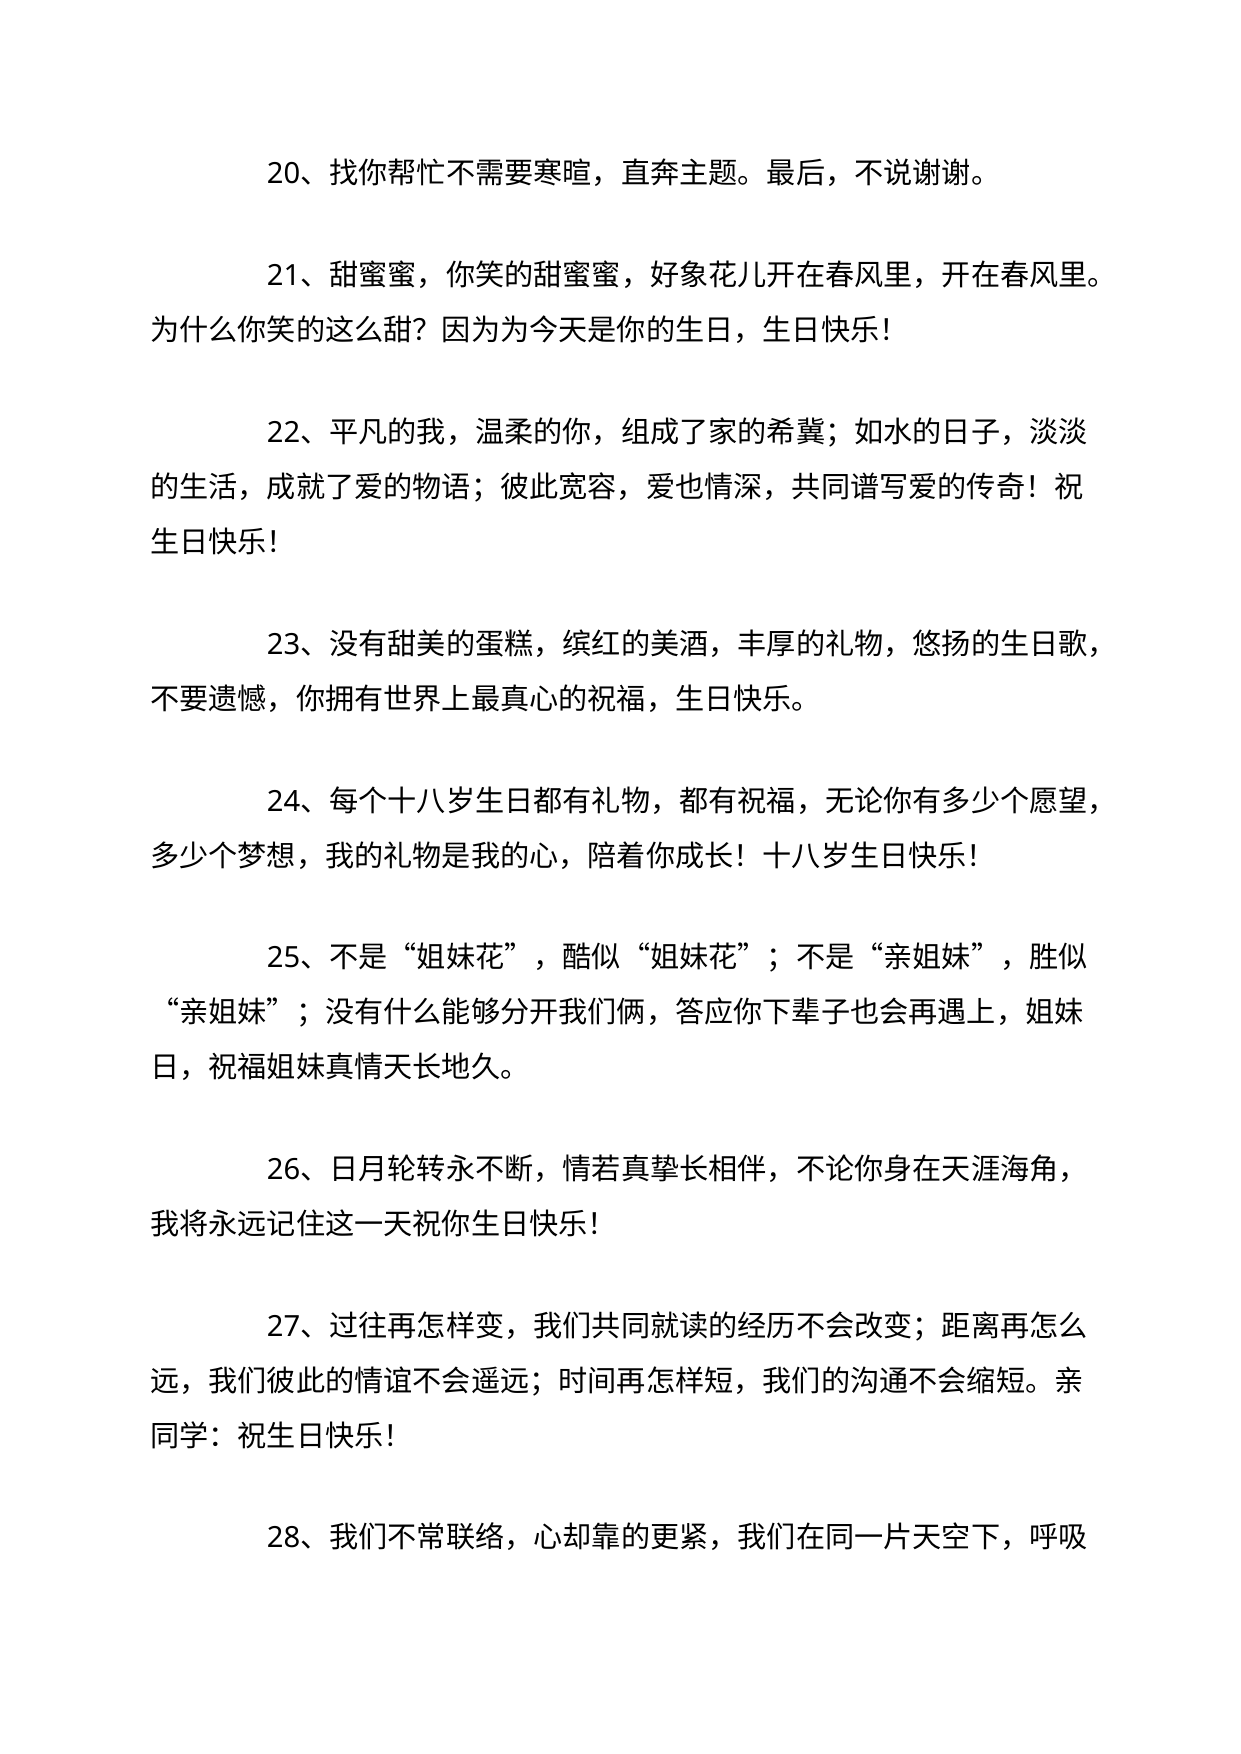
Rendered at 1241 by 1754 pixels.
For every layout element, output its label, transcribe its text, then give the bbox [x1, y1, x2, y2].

text 27、过往再怎样变，我们共同就读的经历不会改变；距离再怎么远，我们彼此的情谊不会遥远；时间再怎样短，我们的沟通不会缩短。亲同学：祝生日快乐！ [150, 1302, 1090, 1454]
text 20、找你帮忙不需要寒暄，直奔主题。最后，不说谢谢。 [150, 150, 1090, 192]
text 21、甜蜜蜜，你笑的甜蜜蜜，好象花儿开在春风里，开在春风里。为什么你笑的这么甜？因为为今天是你的生日，生日快乐！ [150, 252, 1090, 349]
text 25、不是“姐妹花”，酷似“姐妹花”；不是“亲姐妹”，胜似“亲姐妹”；没有什么能够分开我们俩，答应你下辈子也会再遇上，姐妹日，祝福姐妹真情天长地久。 [150, 934, 1090, 1086]
text 22、平凡的我，温柔的你，组成了家的希冀；如水的日子，淡淡的生活，成就了爱的物语；彼此宽容，爱也情深，共同谱写爱的传奇！祝生日快乐！ [150, 409, 1090, 561]
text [150, 1514, 1090, 1556]
text 26、日月轮转永不断，情若真挚长相伴，不论你身在天涯海角，我将永远记住这一天祝你生日快乐！ [150, 1146, 1090, 1243]
text 24、每个十八岁生日都有礼物，都有祝福，无论你有多少个愿望，多少个梦想，我的礼物是我的心，陪着你成长！十八岁生日快乐！ [150, 777, 1090, 874]
text 23、没有甜美的蛋糕，缤红的美酒，丰厚的礼物，悠扬的生日歌，不要遗憾，你拥有世界上最真心的祝福，生日快乐。 [150, 620, 1090, 718]
